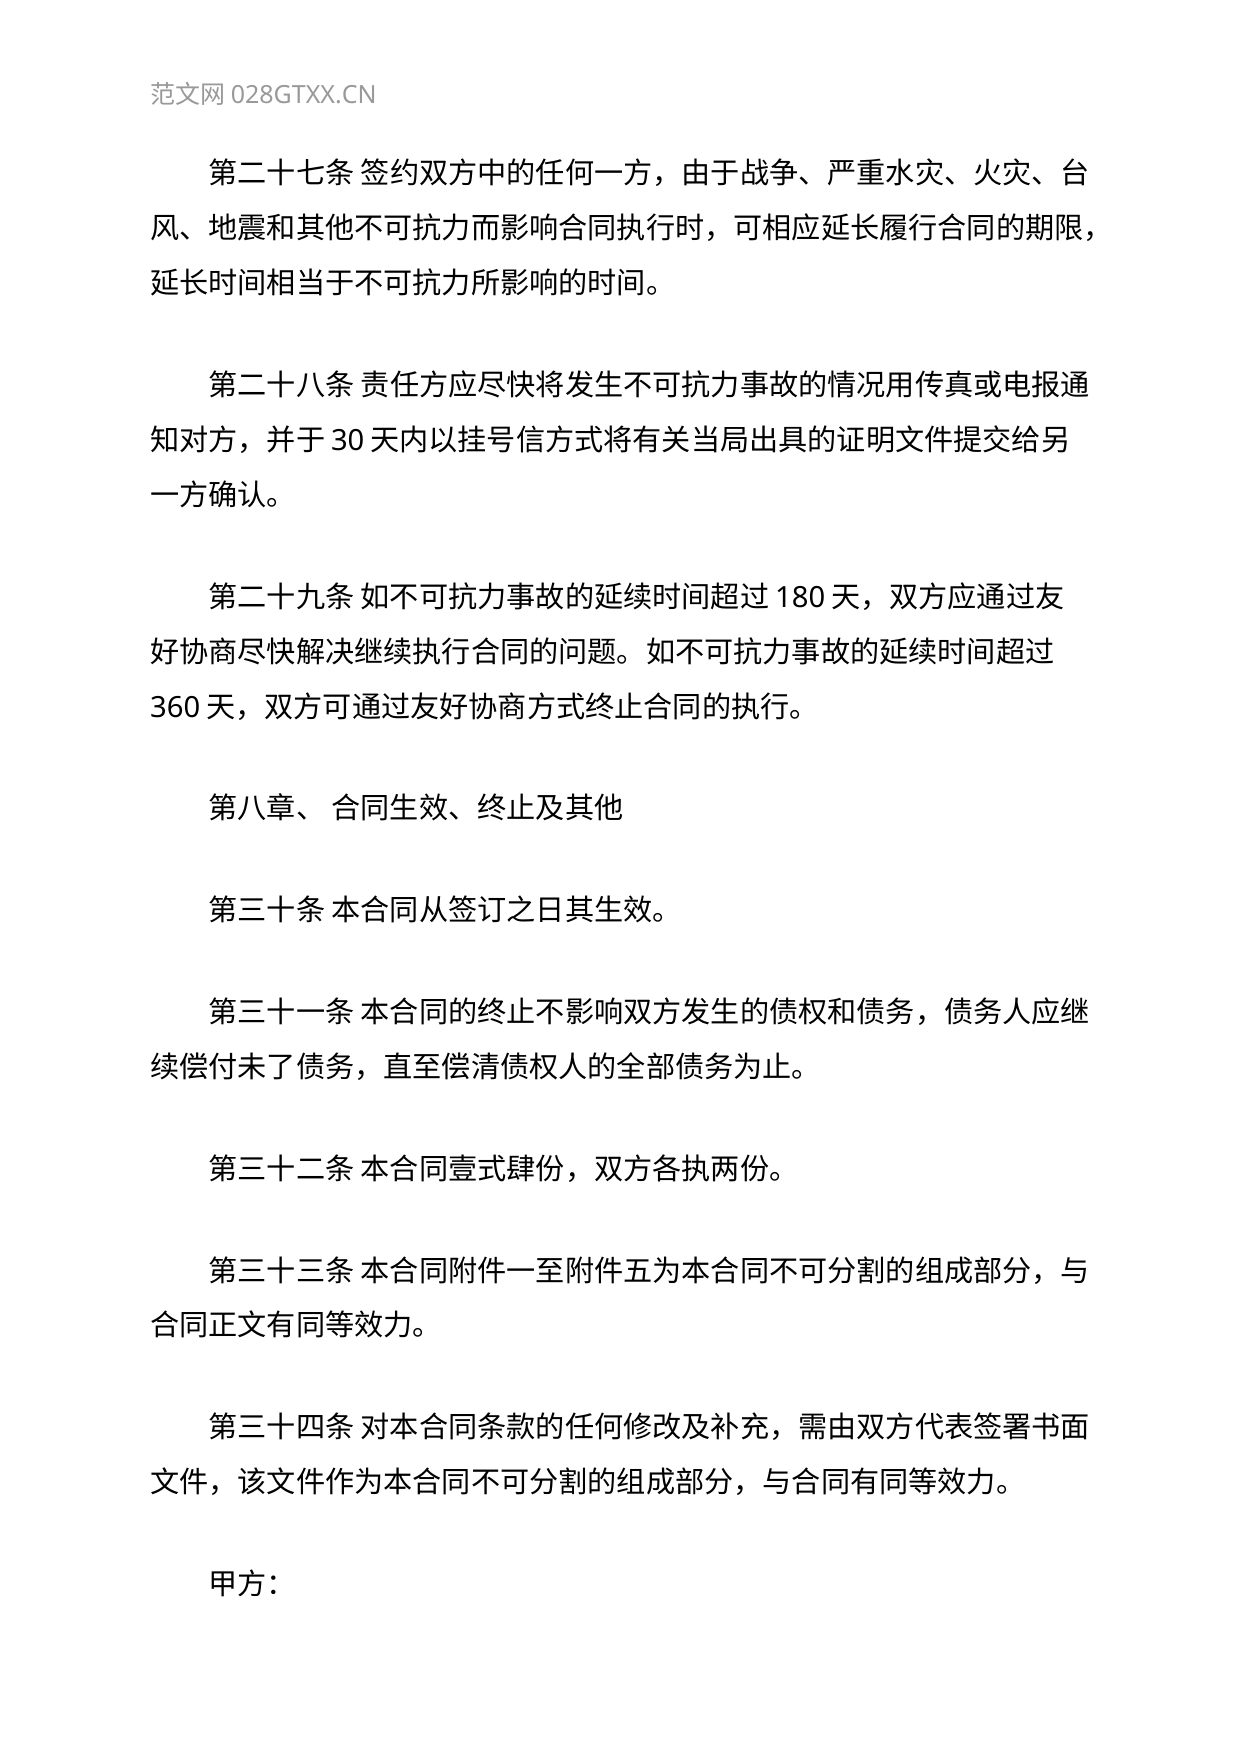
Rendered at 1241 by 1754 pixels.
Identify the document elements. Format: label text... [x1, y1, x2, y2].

text 第二十七条 签约双方中的任何一方，由于战争、严重水灾、火灾、台风、地震和其他不可抗力而影响合同执行时，可相应延长履行合同的期限，延长时间相当于不可抗力所影响的时间。 [150, 150, 1090, 302]
text 第三十一条 本合同的终止不影响双方发生的债权和债务，债务人应继续偿付未了债务，直至偿清债权人的全部债务为止。 [150, 989, 1090, 1086]
text 第三十四条 对本合同条款的任何修改及补充，需由双方代表签署书面文件，该文件作为本合同不可分割的组成部分，与合同有同等效力。 [150, 1404, 1090, 1501]
text 第三十条 本合同从签订之日其生效。 [150, 887, 1090, 929]
text 第二十八条 责任方应尽快将发生不可抗力事故的情况用传真或电报通知对方，并于30天内以挂号信方式将有关当局出具的证明文件提交给另一方确认。 [150, 362, 1090, 514]
text 甲方： [150, 1560, 1090, 1603]
text 第二十九条 如不可抗力事故的延续时间超过180天，双方应通过友好协商尽快解决继续执行合同的问题。如不可抗力事故的延续时间超过360天，双方可通过友好协商方式终止合同的执行。 [150, 573, 1090, 726]
text 第三十三条 本合同附件一至附件五为本合同不可分割的组成部分，与合同正文有同等效力。 [150, 1247, 1090, 1344]
text 第八章、 合同生效、终止及其他 [150, 785, 1090, 827]
text 第三十二条 本合同壹式肆份，双方各执两份。 [150, 1145, 1090, 1188]
